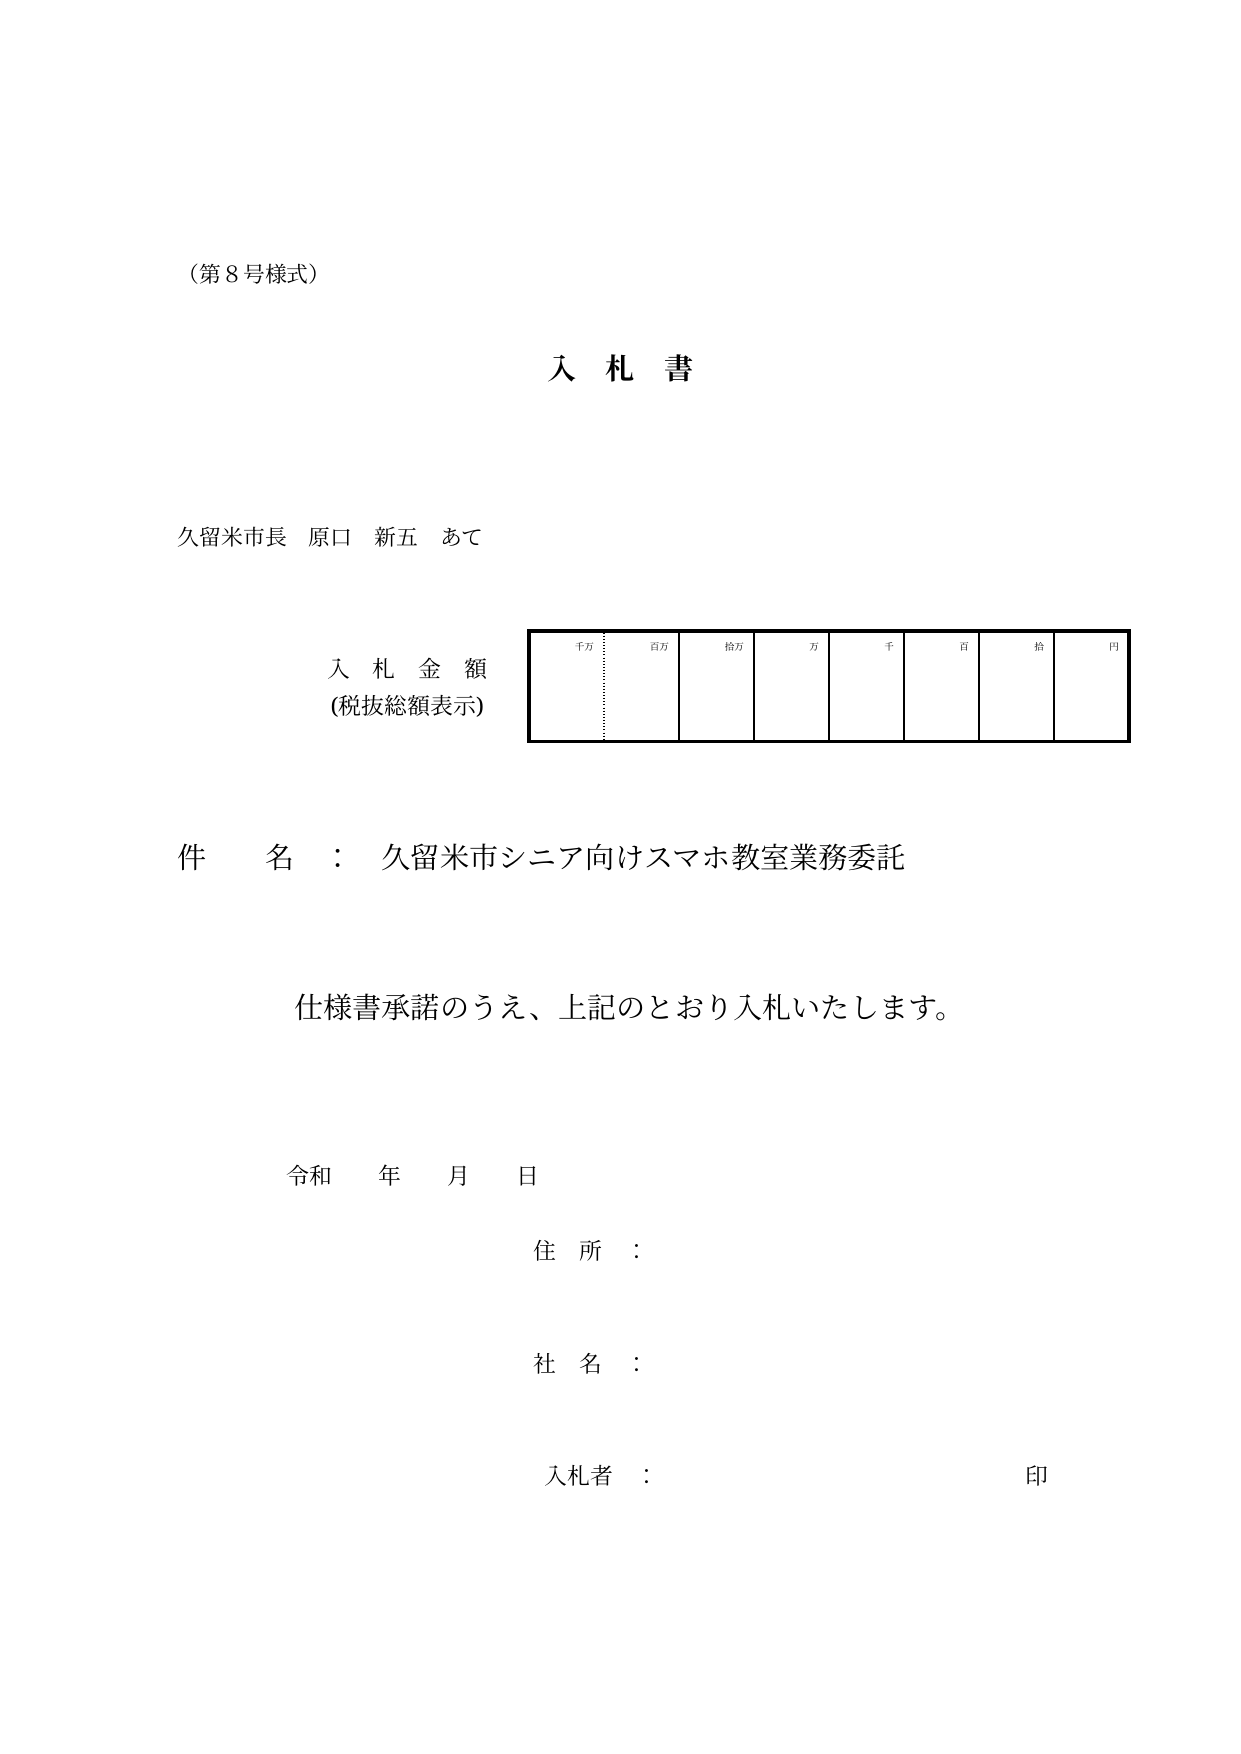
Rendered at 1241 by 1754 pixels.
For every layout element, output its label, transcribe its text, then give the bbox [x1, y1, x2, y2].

text 件 名 ： 久留米市シニア向けスマホ教室業務委託 [177, 818, 1063, 893]
text 久留米市長 原口 新五 あて [177, 517, 1063, 554]
table_header 千 [830, 633, 903, 740]
text 仕様書承諾のうえ、上記のとおり入札いたします。 [177, 968, 1063, 1043]
table_header 拾万 [680, 633, 753, 740]
table_header 拾 [980, 633, 1053, 740]
text 住 所 ： [177, 1231, 1063, 1268]
text 令和 年 月 日 [177, 1156, 1063, 1193]
text 入 札 書 [177, 329, 1063, 404]
table_header 百万 [604, 633, 678, 740]
text 社 名 ： [177, 1343, 1063, 1381]
text （第８号様式） [177, 254, 1063, 292]
text 入札者 ： 印 [177, 1456, 1063, 1493]
table_header 入 札 金 額 (税抜総額表示) [285, 629, 527, 740]
table_header 万 [755, 633, 828, 740]
table_header 円 [1055, 633, 1127, 740]
table_header 百 [905, 633, 978, 740]
table_header 千万 [531, 633, 604, 740]
